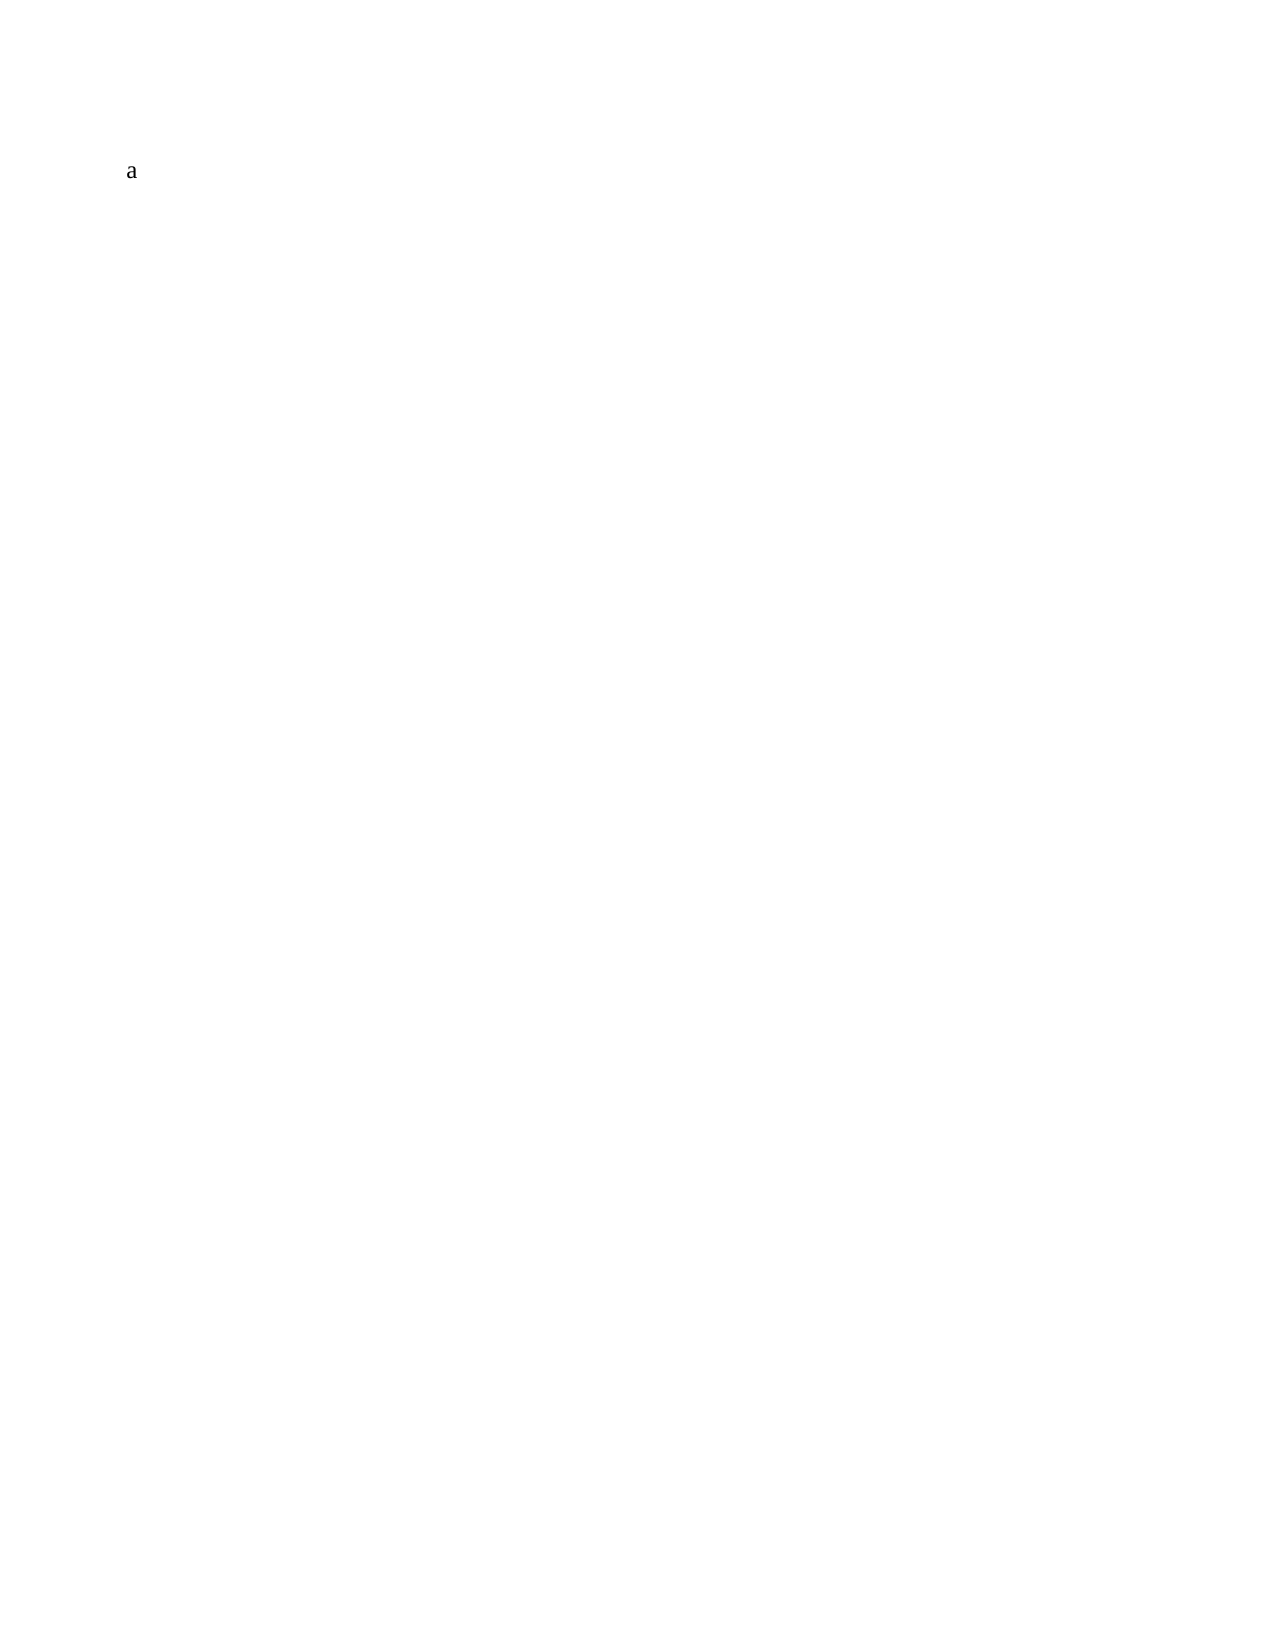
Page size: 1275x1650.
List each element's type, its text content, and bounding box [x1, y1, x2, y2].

text a [126, 155, 1200, 184]
